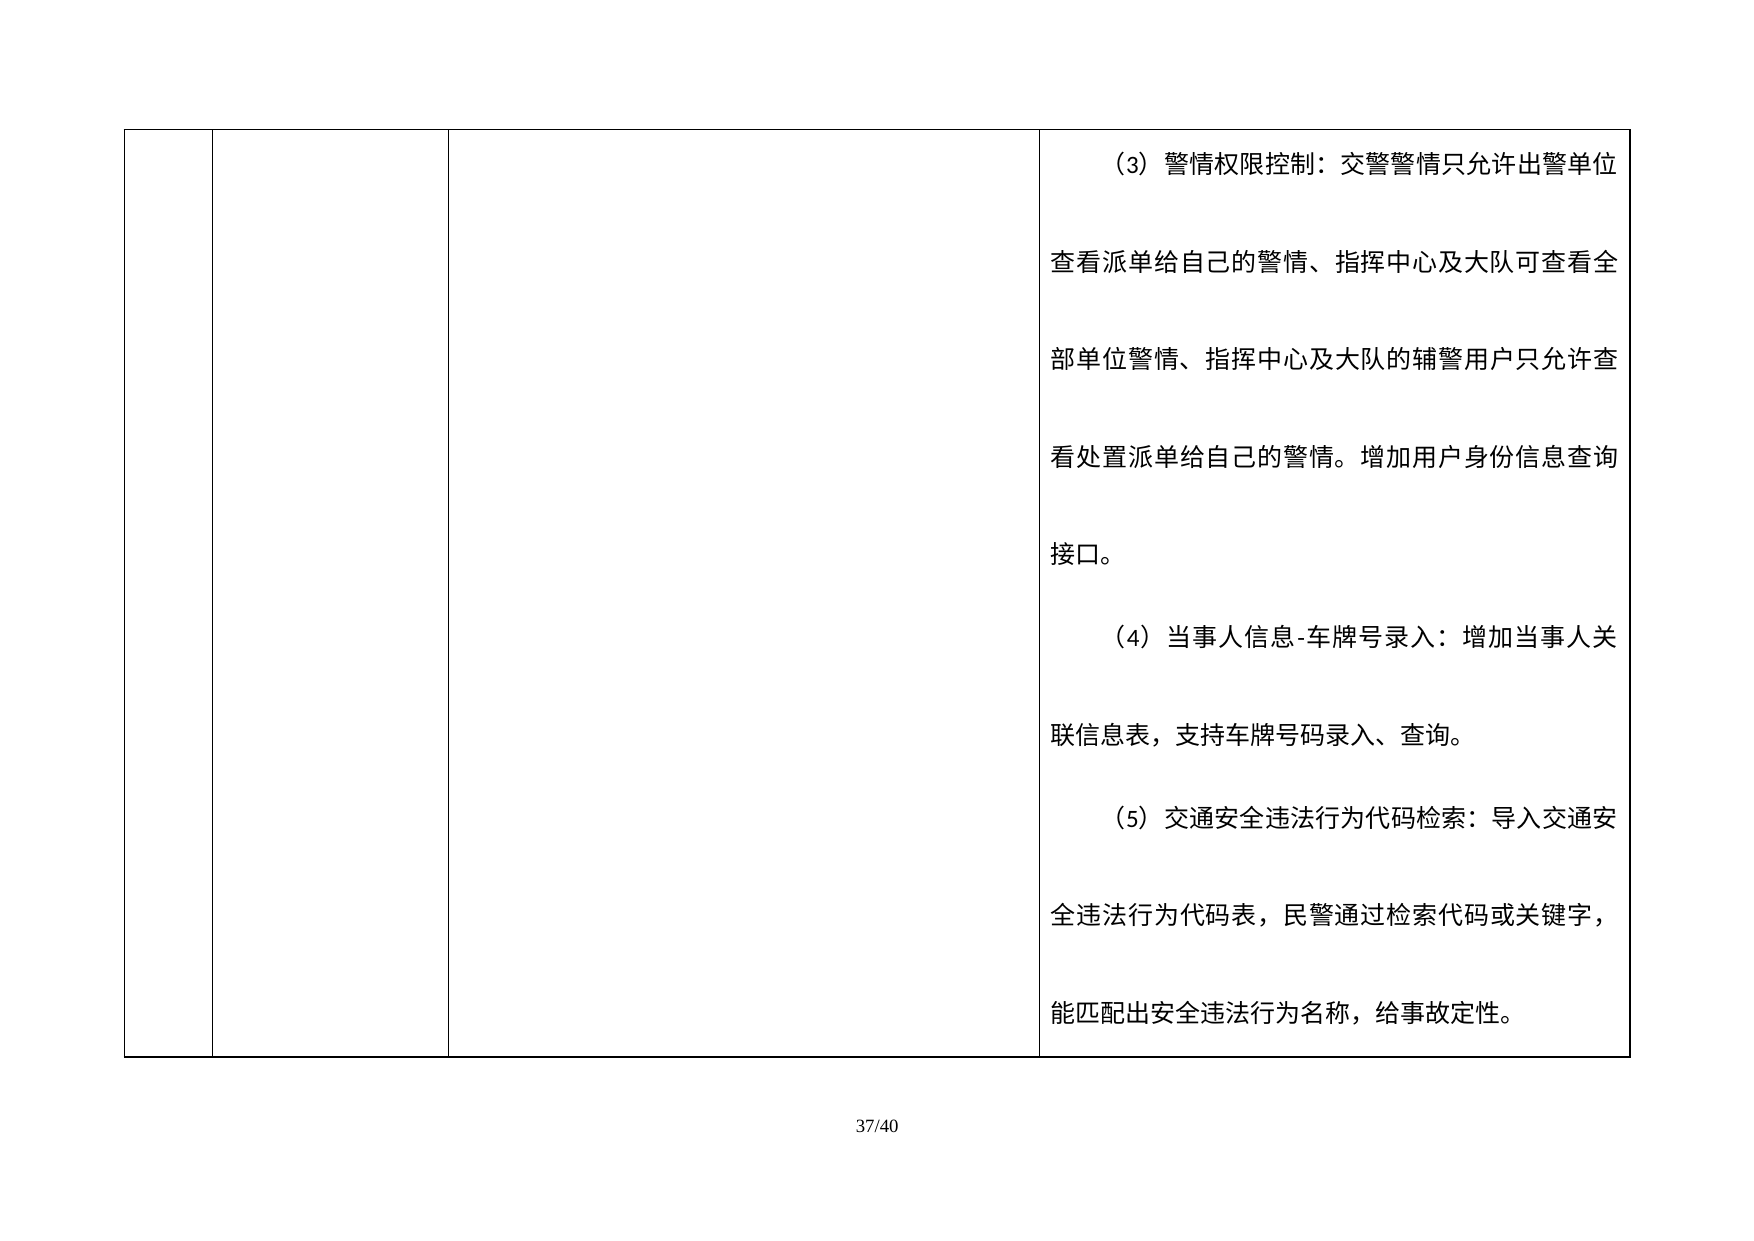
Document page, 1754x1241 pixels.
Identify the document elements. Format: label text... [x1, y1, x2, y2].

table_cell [213, 130, 448, 1056]
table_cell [449, 130, 1039, 1056]
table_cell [1040, 130, 1629, 1056]
table_cell 2 [125, 130, 212, 1056]
